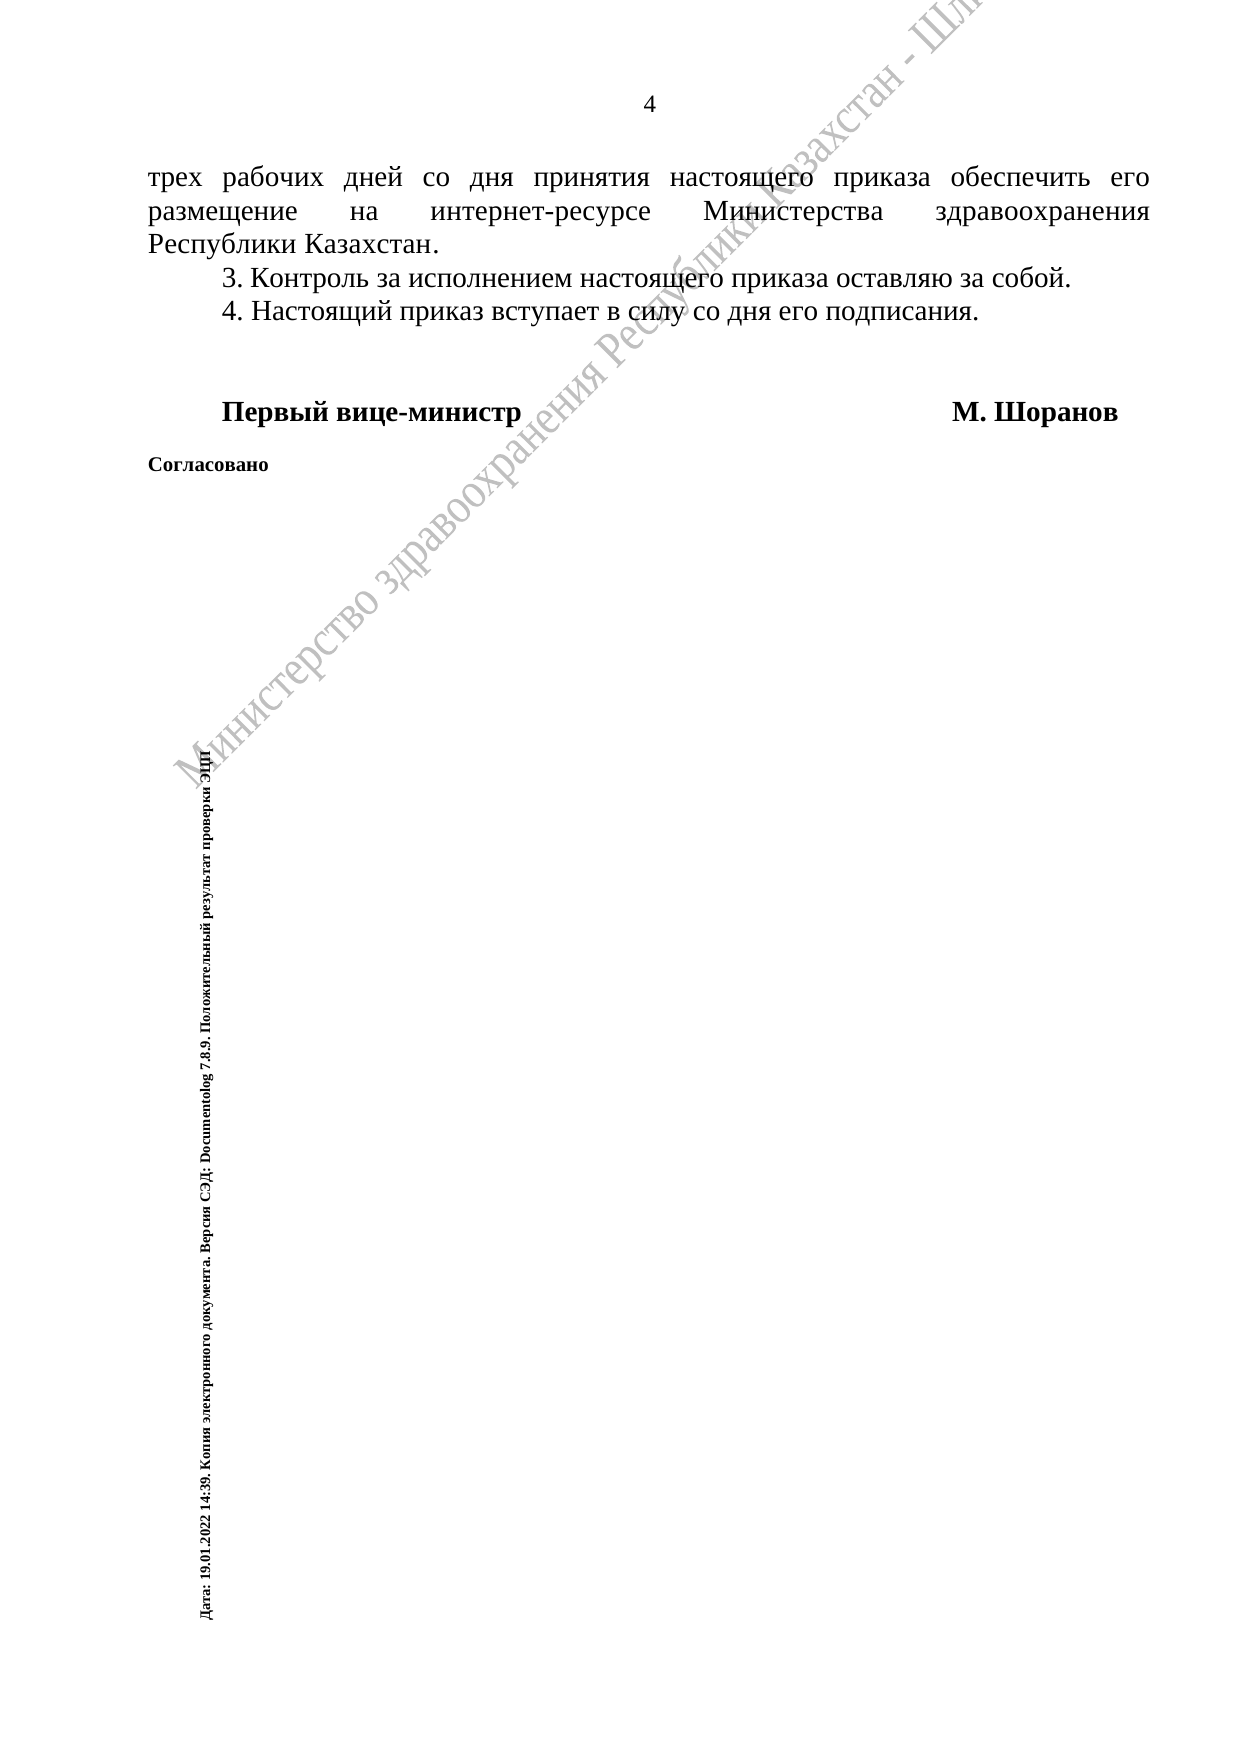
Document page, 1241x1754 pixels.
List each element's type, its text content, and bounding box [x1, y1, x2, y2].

text 2. Департаменту координации обязательного социального медицинского страхования Министерства здравоохранения Республики Казахстан в течение трех рабочих дней со дня принятия настоящего приказа обеспечить его размещение на интернет-ресурсе Министерства здравоохранения Республики Казахстан. [148, 159, 1152, 260]
text Первый вице-министр М. Шоранов [148, 394, 1152, 427]
text 4. Настоящий приказ вступает в силу со дня его подписания. [148, 293, 1152, 327]
text Согласовано [148, 451, 1152, 476]
text 3. Контроль за исполнением настоящего приказа оставляю за собой. [148, 260, 1152, 293]
